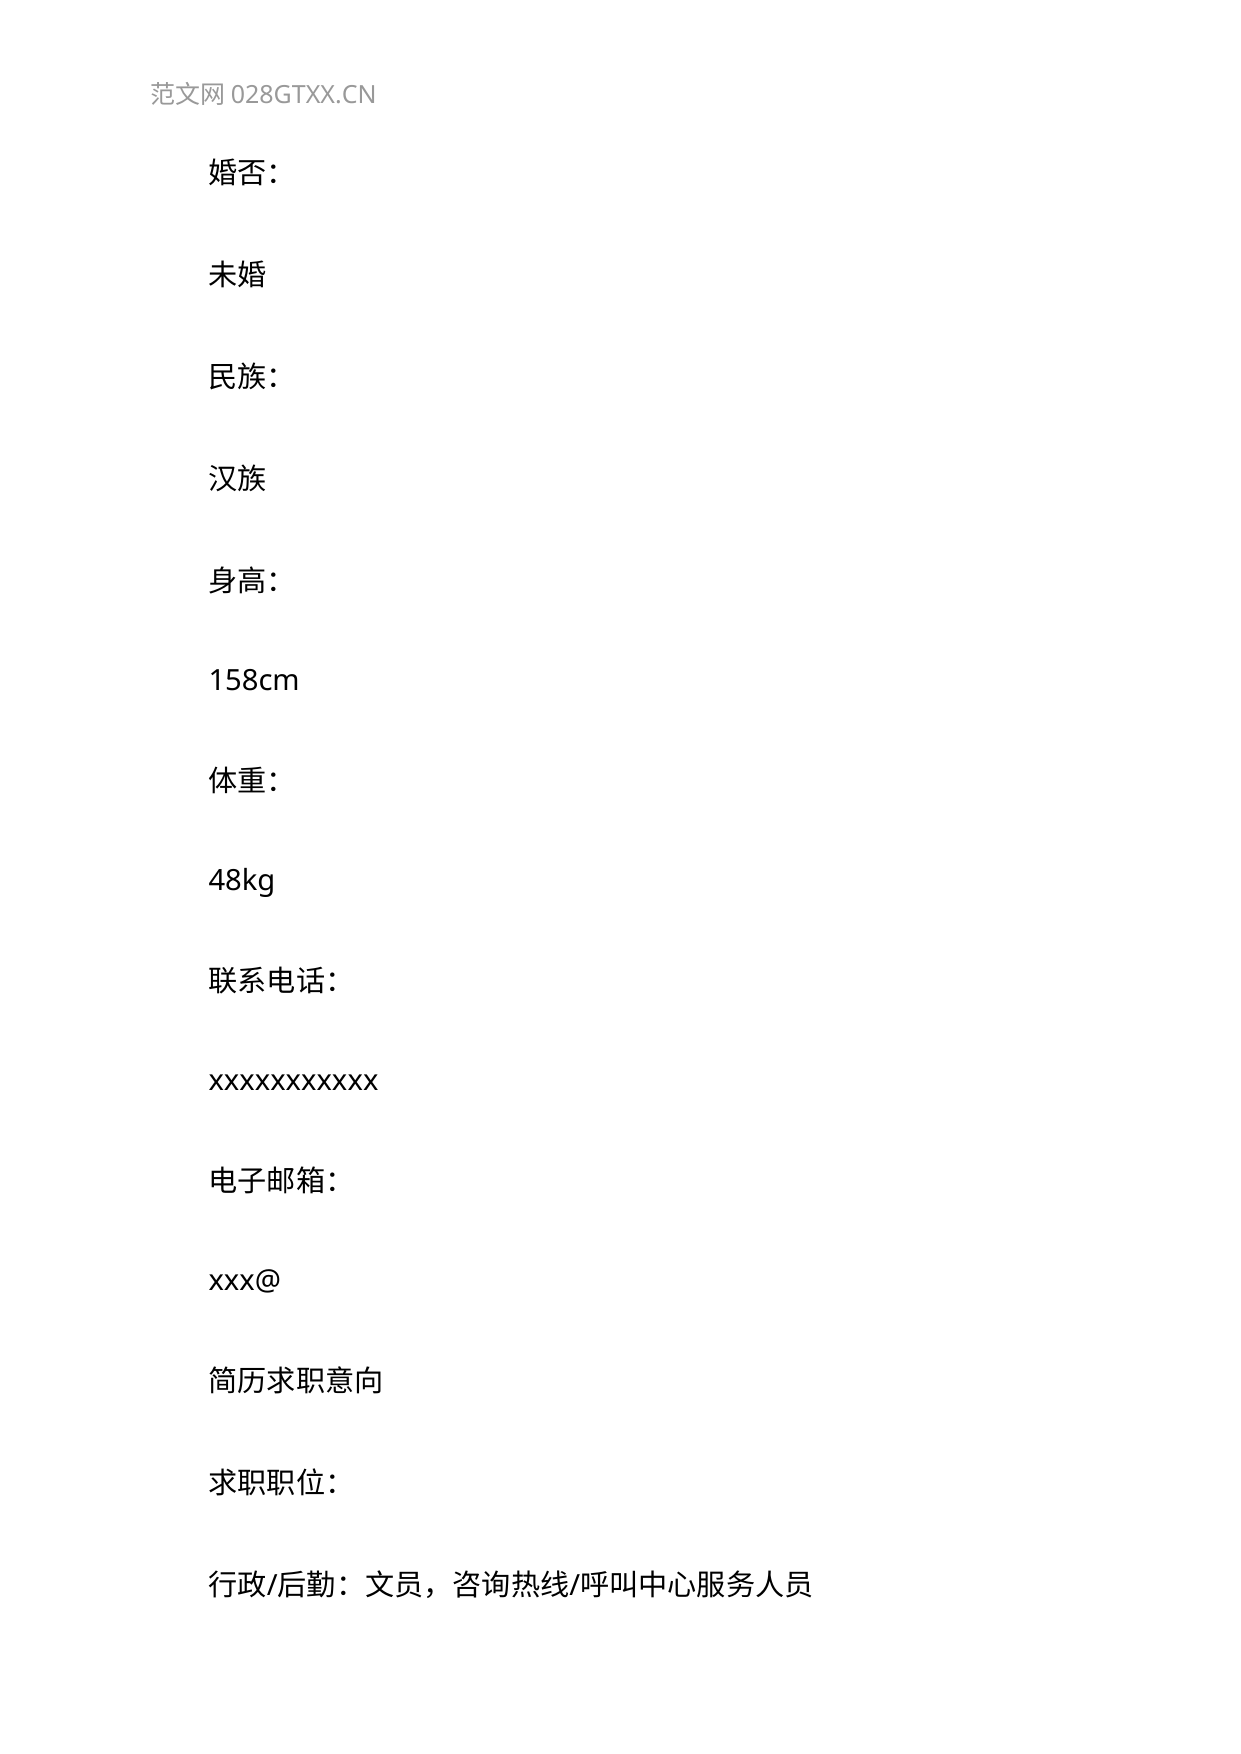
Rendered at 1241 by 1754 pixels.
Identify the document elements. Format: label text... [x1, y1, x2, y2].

text xxx@ [150, 1259, 1090, 1299]
text 简历求职意向 [150, 1358, 1090, 1400]
text 身高： [150, 557, 1090, 599]
text 体重： [150, 757, 1090, 799]
text 158cm [150, 659, 1090, 698]
text 未婚 [150, 252, 1090, 294]
text 48kg [150, 859, 1090, 899]
text 行政/后勤：文员，咨询热线/呼叫中心服务人员 [150, 1561, 1090, 1604]
text 婚否： [150, 150, 1090, 192]
text 求职职位： [150, 1460, 1090, 1502]
text xxxxxxxxxxx [150, 1059, 1090, 1099]
text 民族： [150, 353, 1090, 396]
text 汉族 [150, 455, 1090, 498]
text 联系电话： [150, 957, 1090, 1000]
text 电子邮箱： [150, 1158, 1090, 1200]
